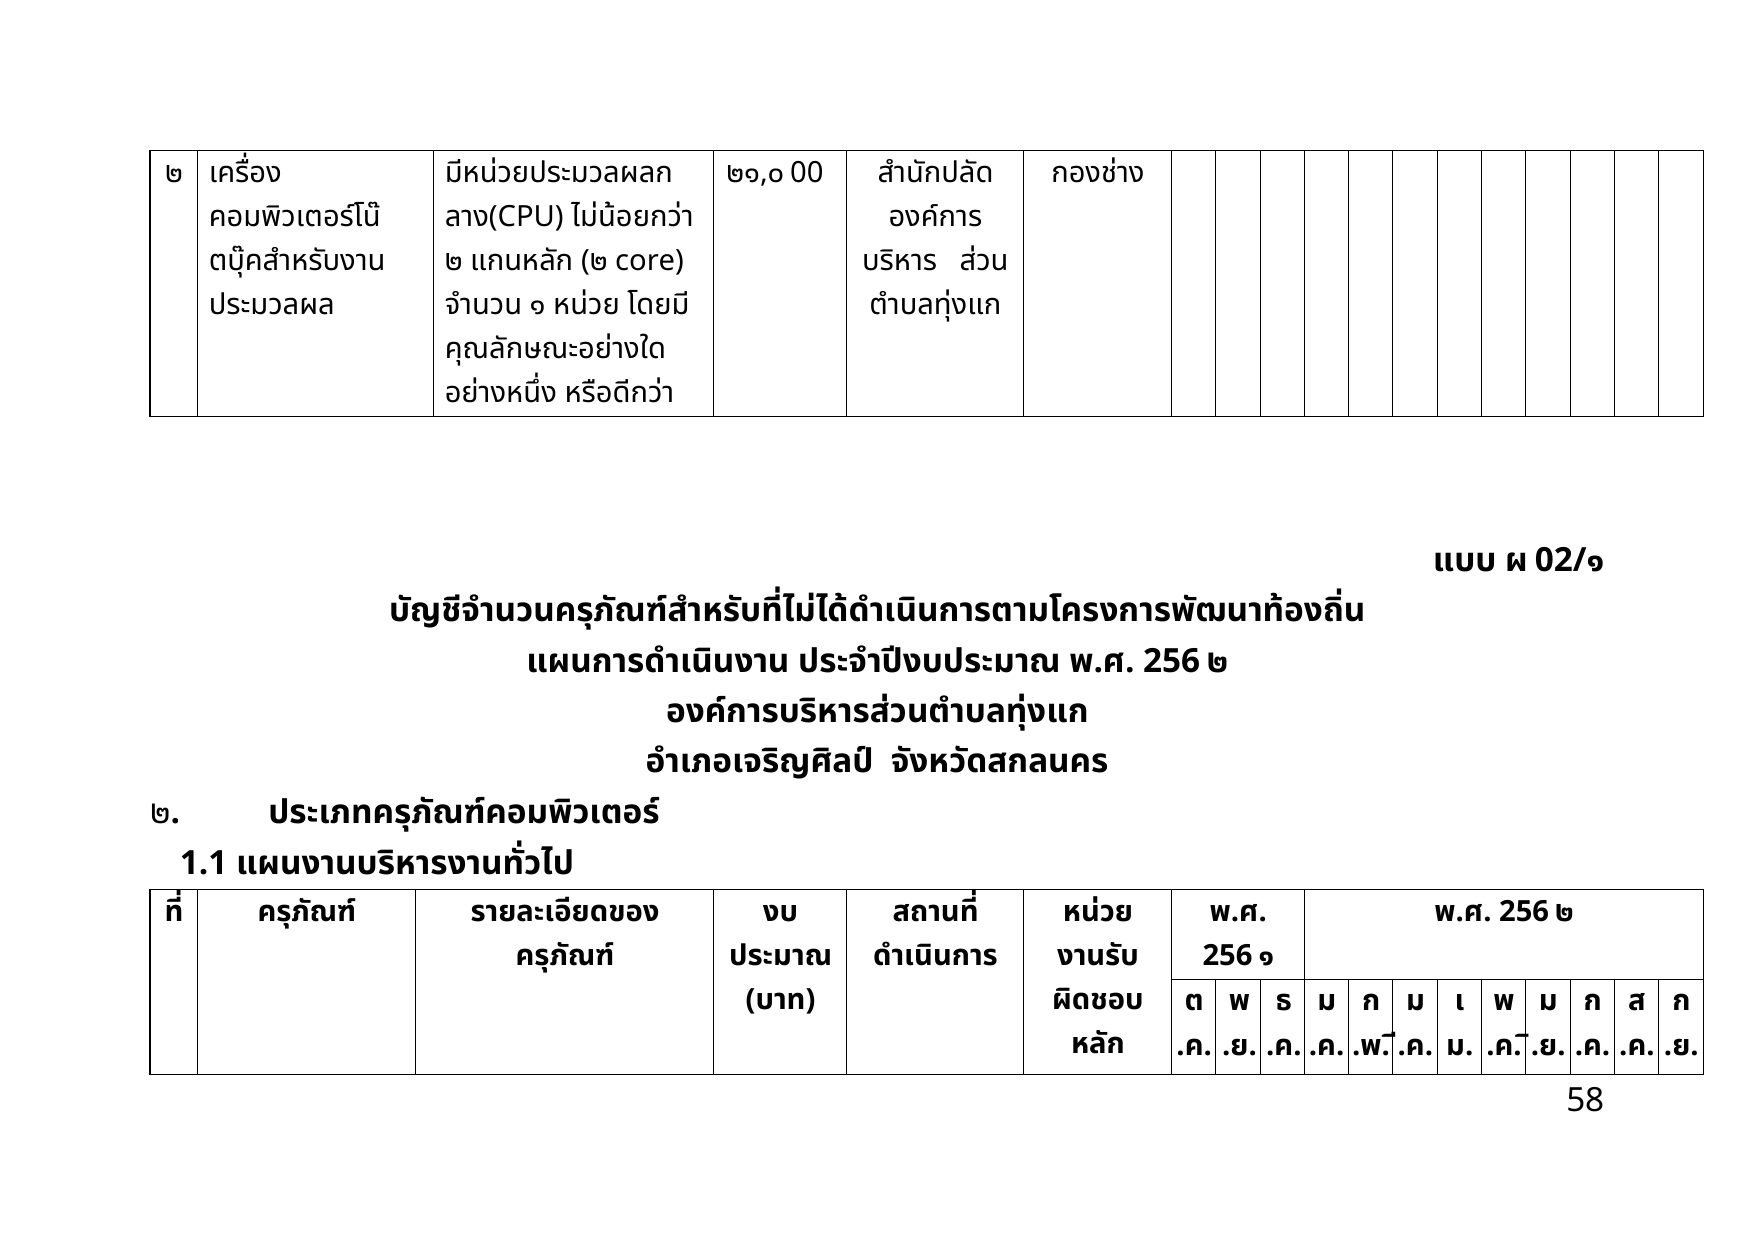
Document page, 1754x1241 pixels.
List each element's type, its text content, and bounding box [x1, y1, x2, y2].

table_cell ส.ค. [1615, 980, 1658, 1074]
table_cell [1216, 151, 1260, 416]
text ๒. ประเภทครุภัณฑ์คอมพิวเตอร์ [150, 788, 1604, 838]
table_cell [1393, 151, 1437, 416]
table_cell [1261, 151, 1304, 416]
text แบบ ผ02/๑ [150, 535, 1604, 586]
table_cell [1482, 151, 1525, 416]
table_header พ.ศ. 256๒ [1305, 890, 1703, 979]
table_cell [1615, 151, 1658, 416]
table_cell [1526, 151, 1570, 416]
table_cell กองช่าง [1024, 151, 1171, 416]
table_cell ๒ [151, 151, 197, 416]
table_cell [1659, 151, 1703, 416]
table_cell ธ.ค. [1261, 980, 1304, 1074]
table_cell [198, 151, 433, 416]
table_header ที่ [151, 890, 197, 1074]
table_cell [1349, 151, 1392, 416]
table_cell ก.ย. [1659, 980, 1703, 1074]
table_cell เม.ย. [1438, 980, 1481, 1074]
table_cell มิ.ย. [1526, 980, 1570, 1074]
table_header หน่วย งานรับ ผิดชอบหลัก [1024, 890, 1171, 1074]
text แผนการดำเนินงาน ประจำปีงบประมาณ พ.ศ. 256๒ [150, 636, 1604, 687]
table_cell [1571, 151, 1614, 416]
table_cell ต.ค. [1172, 980, 1215, 1074]
table_header พ.ศ. 256๑ [1172, 890, 1304, 979]
table_header รายละเอียดของครุภัณฑ์ [416, 890, 713, 1074]
table_cell ๒๑,๐00 [714, 151, 846, 416]
table_header ครุภัณฑ์ [198, 890, 415, 1074]
table_cell ม.ค. [1305, 980, 1348, 1074]
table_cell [434, 151, 713, 416]
table_cell [1305, 151, 1348, 416]
text อำเภอเจริญศิลป์ จังหวัดสกลนคร [150, 737, 1604, 788]
text 1.1 แผนงานบริหารงานทั่วไป [150, 838, 1604, 889]
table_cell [847, 151, 1023, 416]
table_header งบ ประมาณ (บาท) [714, 890, 846, 1074]
table_cell [1172, 151, 1215, 416]
table_cell พ.ค. [1482, 980, 1525, 1074]
table_header สถานที่ ดำเนินการ [847, 890, 1023, 1074]
text บัญชีจำนวนครุภัณฑ์สำหรับที่ไม่ได้ดำเนินการตามโครงการพัฒนาท้องถิ่น [150, 586, 1604, 636]
table_cell ก.ค. [1571, 980, 1614, 1074]
table_cell มี.ค. [1393, 980, 1437, 1074]
table_cell [1438, 151, 1481, 416]
table_cell ก.พ. [1349, 980, 1392, 1074]
table_cell พ.ย. [1216, 980, 1260, 1074]
text องค์การบริหารส่วนตำบลทุ่งแก [150, 687, 1604, 737]
